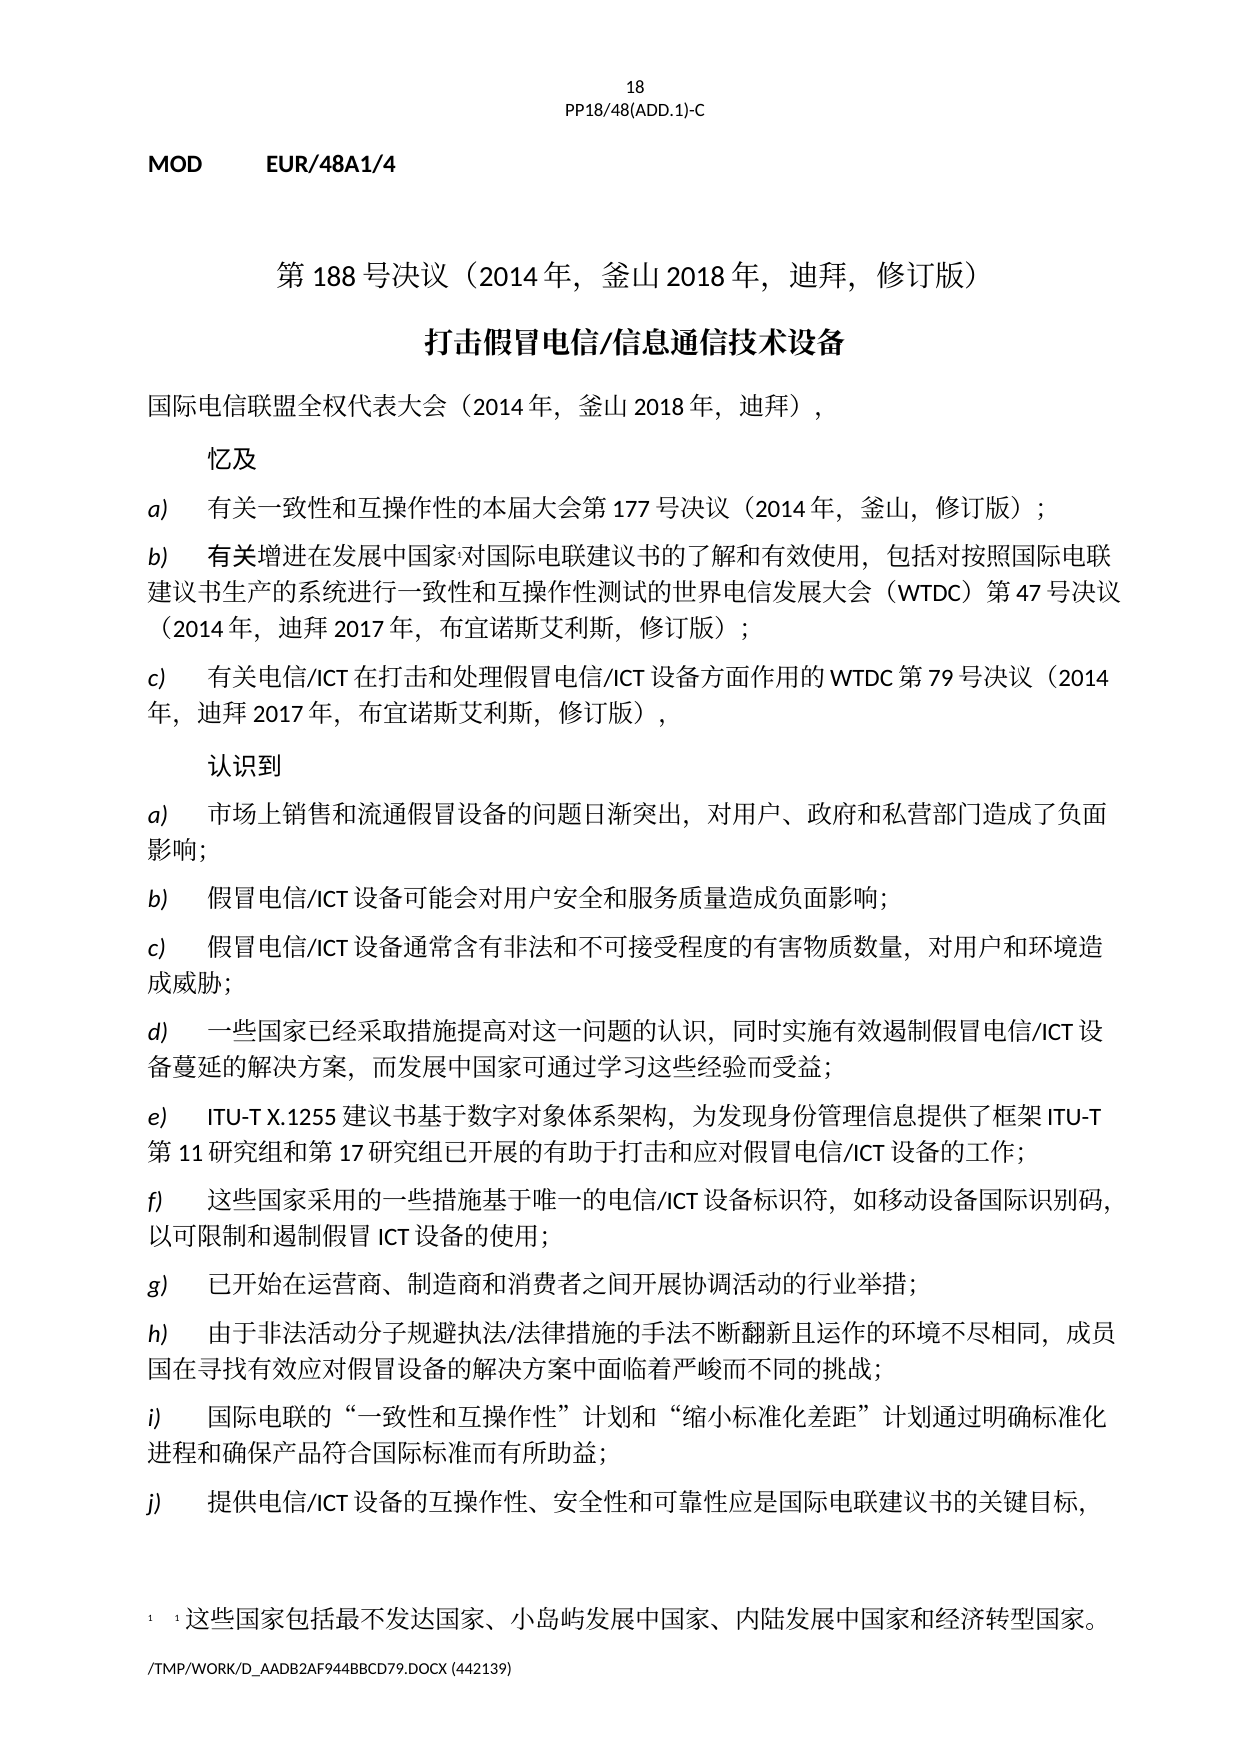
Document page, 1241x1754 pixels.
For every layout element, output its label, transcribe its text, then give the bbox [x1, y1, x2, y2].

text a) 有关一致性和互操作性的本届大会第177号决议（2014年，釜山，修订版）； [148, 488, 1122, 524]
text d) 一些国家已经采取措施提高对这一问题的认识，同时实施有效遏制假冒电信/ICT设备蔓延的解决方案，而发展中国家可通过学习这些经验而受益； [148, 1012, 1122, 1084]
text c) 有关电信/ICT在打击和处理假冒电信/ICT设备方面作用的WTDC第79号决议（）， [148, 657, 1122, 729]
text f) 唯一的电信/ICT设备标识符限制和遏制假冒ICT设备； [148, 1181, 1122, 1252]
text i) 国际电联的“一致性和互操作性”计划和“缩小标准化差距”计划通过明确标准化进程和确保产品符合国际标准而有所助益； [148, 1398, 1122, 1470]
text MOD EUR/48A1/4 [148, 148, 1122, 178]
text j) 提供互操作性、安全性和可靠性应是国际电联建议书的关键目标， [148, 1482, 1122, 1518]
text g) 已开始在运营商、制造商和消费者之间开展协调活动的行业举措； [148, 1265, 1122, 1301]
text a) 市场上销售和流通假冒设备的问题日渐突出，对用户、政府和私营部门造成了负面影响； [148, 795, 1122, 867]
text 忆及 [207, 439, 1122, 476]
text h) 由于非法活动分子规避执法/法律措施的手法不断翻新，成员国在寻找有效应对假冒设备的解决方案中面临着严峻挑战； [148, 1313, 1122, 1385]
text b) 假冒电信/ICT设备可能会对用户安全和服务质量造成负面影响； [148, 879, 1122, 915]
text 第188号决议（） [148, 253, 1122, 295]
text e) ； [148, 1096, 1122, 1168]
title 国际电信联盟全权代表大会（）， [148, 387, 1122, 423]
text 认识到 [207, 746, 1122, 782]
text b) 有关增进在发展中国家1对国际电联建议书的了解和有效使用，包括对按照国际电联建议书生产的系统进行一致性和互操作性测试的世界电信发展大会（WTDC）第47号决议（，修订版）； [148, 537, 1122, 645]
text c) 假冒电信/ICT设备通常含有非法和不可接受程度的有害物质数量，对用户和环境造成威胁； [148, 927, 1122, 999]
title 打击假冒电信/信息通信技术设备 [148, 320, 1122, 362]
